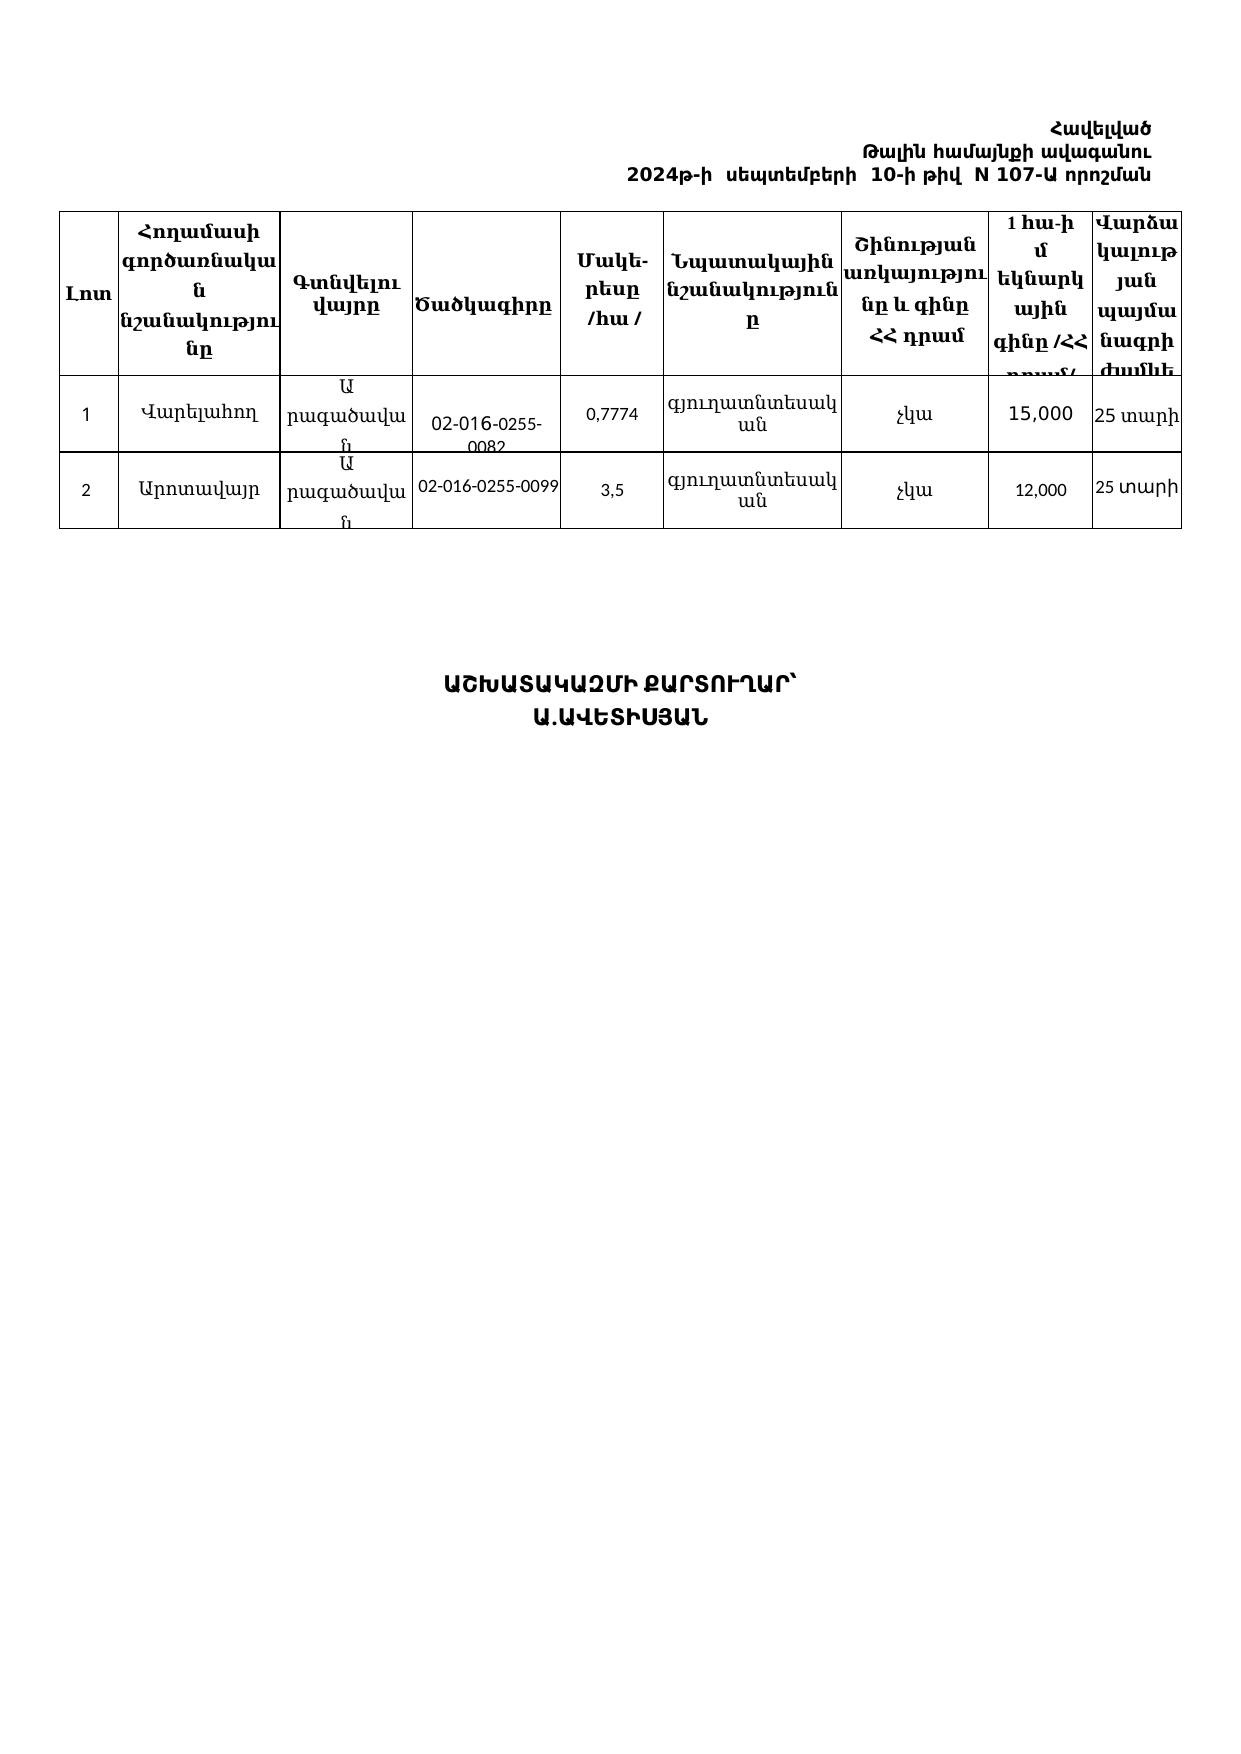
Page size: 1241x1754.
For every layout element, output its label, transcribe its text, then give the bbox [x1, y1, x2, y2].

table_header Վարձակալության պայմանագրի ժամկետը [1093, 212, 1181, 375]
table_cell 02-016-0255-0082 [413, 376, 560, 451]
table_header Շինության առկայությունը և գինը ՀՀ դրամ [842, 212, 988, 375]
table_header 1 հա-ի մեկնարկային գինը /ՀՀ դրամ/ [989, 212, 1092, 375]
table_header Մակերեսը /հա / [561, 212, 663, 375]
table_cell 3,5 [561, 453, 663, 528]
table_cell Արագածավան բնակավայր [281, 453, 412, 528]
table_cell 2 [60, 453, 118, 528]
table_cell Արոտավայր [119, 453, 279, 528]
table_cell 12,000 [989, 453, 1092, 528]
text Հավելված [89, 118, 1152, 140]
table_header Գտնվելու վայրը [281, 212, 412, 375]
table_header Լոտ [60, 212, 118, 375]
table_cell 02-016-0255-0099 [413, 453, 560, 528]
table_cell Արագածավան բնակավայր [281, 376, 412, 451]
table_cell 1 [60, 376, 118, 451]
table_cell 25 տարի [1093, 376, 1181, 451]
table_cell գյուղատնտեսական [664, 453, 841, 528]
table_cell 15,000 [989, 376, 1092, 451]
text Թալին համայնքի ավագանու [89, 141, 1152, 163]
table_header Ծածկագիրը [413, 212, 560, 375]
table_cell 25 տարի [1093, 453, 1181, 528]
table_header Հողամասի գործառնական նշանակությունը [119, 212, 279, 375]
table_cell գյուղատնտեսական [664, 376, 841, 451]
table_cell չկա [842, 376, 988, 451]
table_cell Վարելահող [119, 376, 279, 451]
table_cell 0,7774 [561, 376, 663, 451]
text ԱՇԽԱՏԱԿԱԶՄԻ ՔԱՐՏՈՒՂԱՐ՝ Ա.ԱՎԵՏԻՍՅԱՆ [89, 668, 1152, 732]
text 2024թ-ի սեպտեմբերի 10-ի թիվ N 107-Ա որոշման [89, 164, 1152, 186]
table_header Նպատակային նշանակությունը [664, 212, 841, 375]
table_cell չկա [842, 453, 988, 528]
